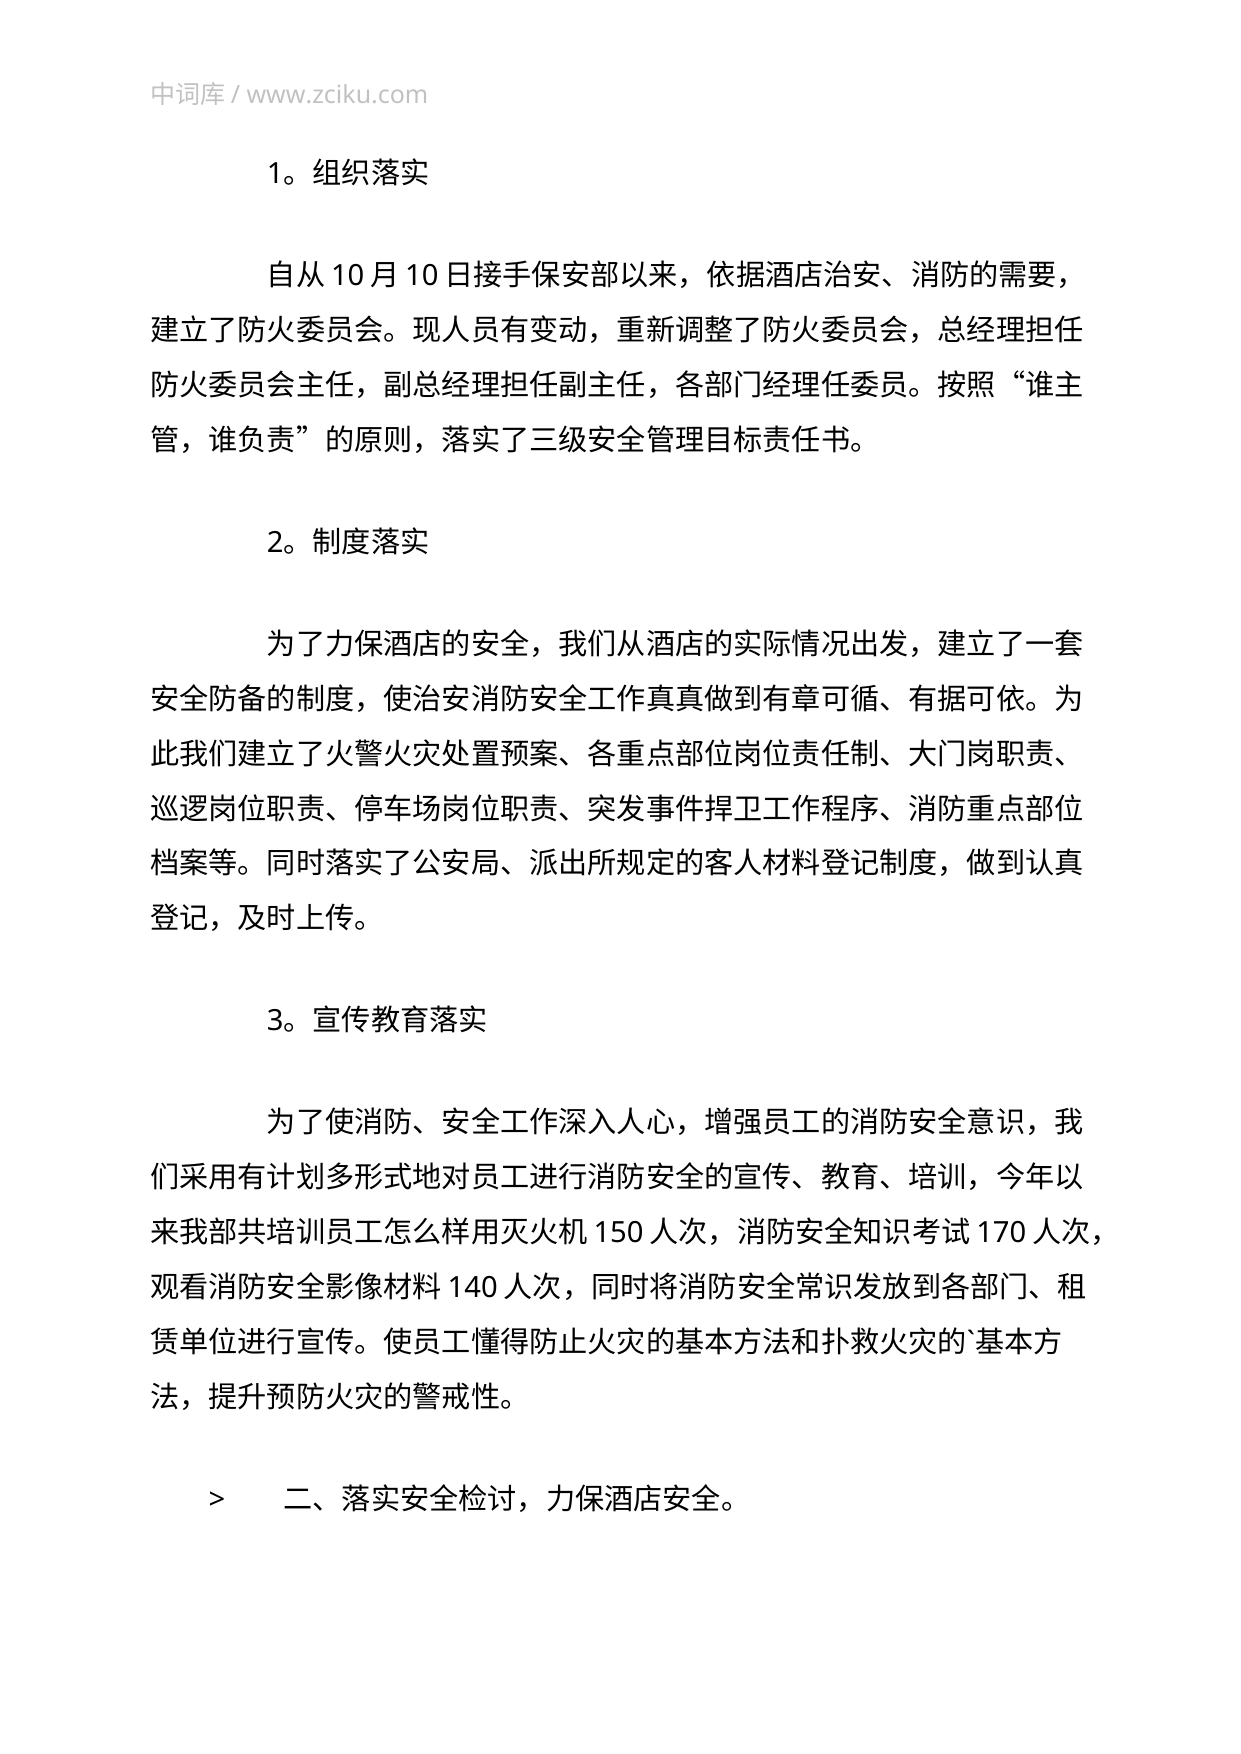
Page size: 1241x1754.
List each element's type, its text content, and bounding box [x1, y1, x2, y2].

text 3。宣传教育落实 [150, 997, 1090, 1039]
text 自从10月10日接手保安部以来，依据酒店治安、消防的需要，建立了防火委员会。现人员有变动，重新调整了防火委员会，总经理担任防火委员会主任，副总经理担任副主任，各部门经理任委员。按照“谁主管，谁负责”的原则，落实了三级安全管理目标责任书。 [150, 252, 1090, 459]
text 1。组织落实 [150, 150, 1090, 192]
text 2。制度落实 [150, 518, 1090, 561]
text > 二、落实安全检讨，力保酒店安全。 [150, 1475, 1090, 1518]
text 为了力保酒店的安全，我们从酒店的实际情况出发，建立了一套安全防备的制度，使治安消防安全工作真真做到有章可循、有据可依。为此我们建立了火警火灾处置预案、各重点部位岗位责任制、大门岗职责、巡逻岗位职责、停车场岗位职责、突发事件捍卫工作程序、消防重点部位档案等。同时落实了公安局、派出所规定的客人材料登记制度，做到认真登记，及时上传。 [150, 621, 1090, 937]
text 为了使消防、安全工作深入人心，增强员工的消防安全意识，我们采用有计划多形式地对员工进行消防安全的宣传、教育、培训，今年以来我部共培训员工怎么样用灭火机150人次，消防安全知识考试170人次，观看消防安全影像材料140人次，同时将消防安全常识发放到各部门、租赁单位进行宣传。使员工懂得防止火灾的基本方法和扑救火灾的`基本方法，提升预防火灾的警戒性。 [150, 1099, 1090, 1416]
